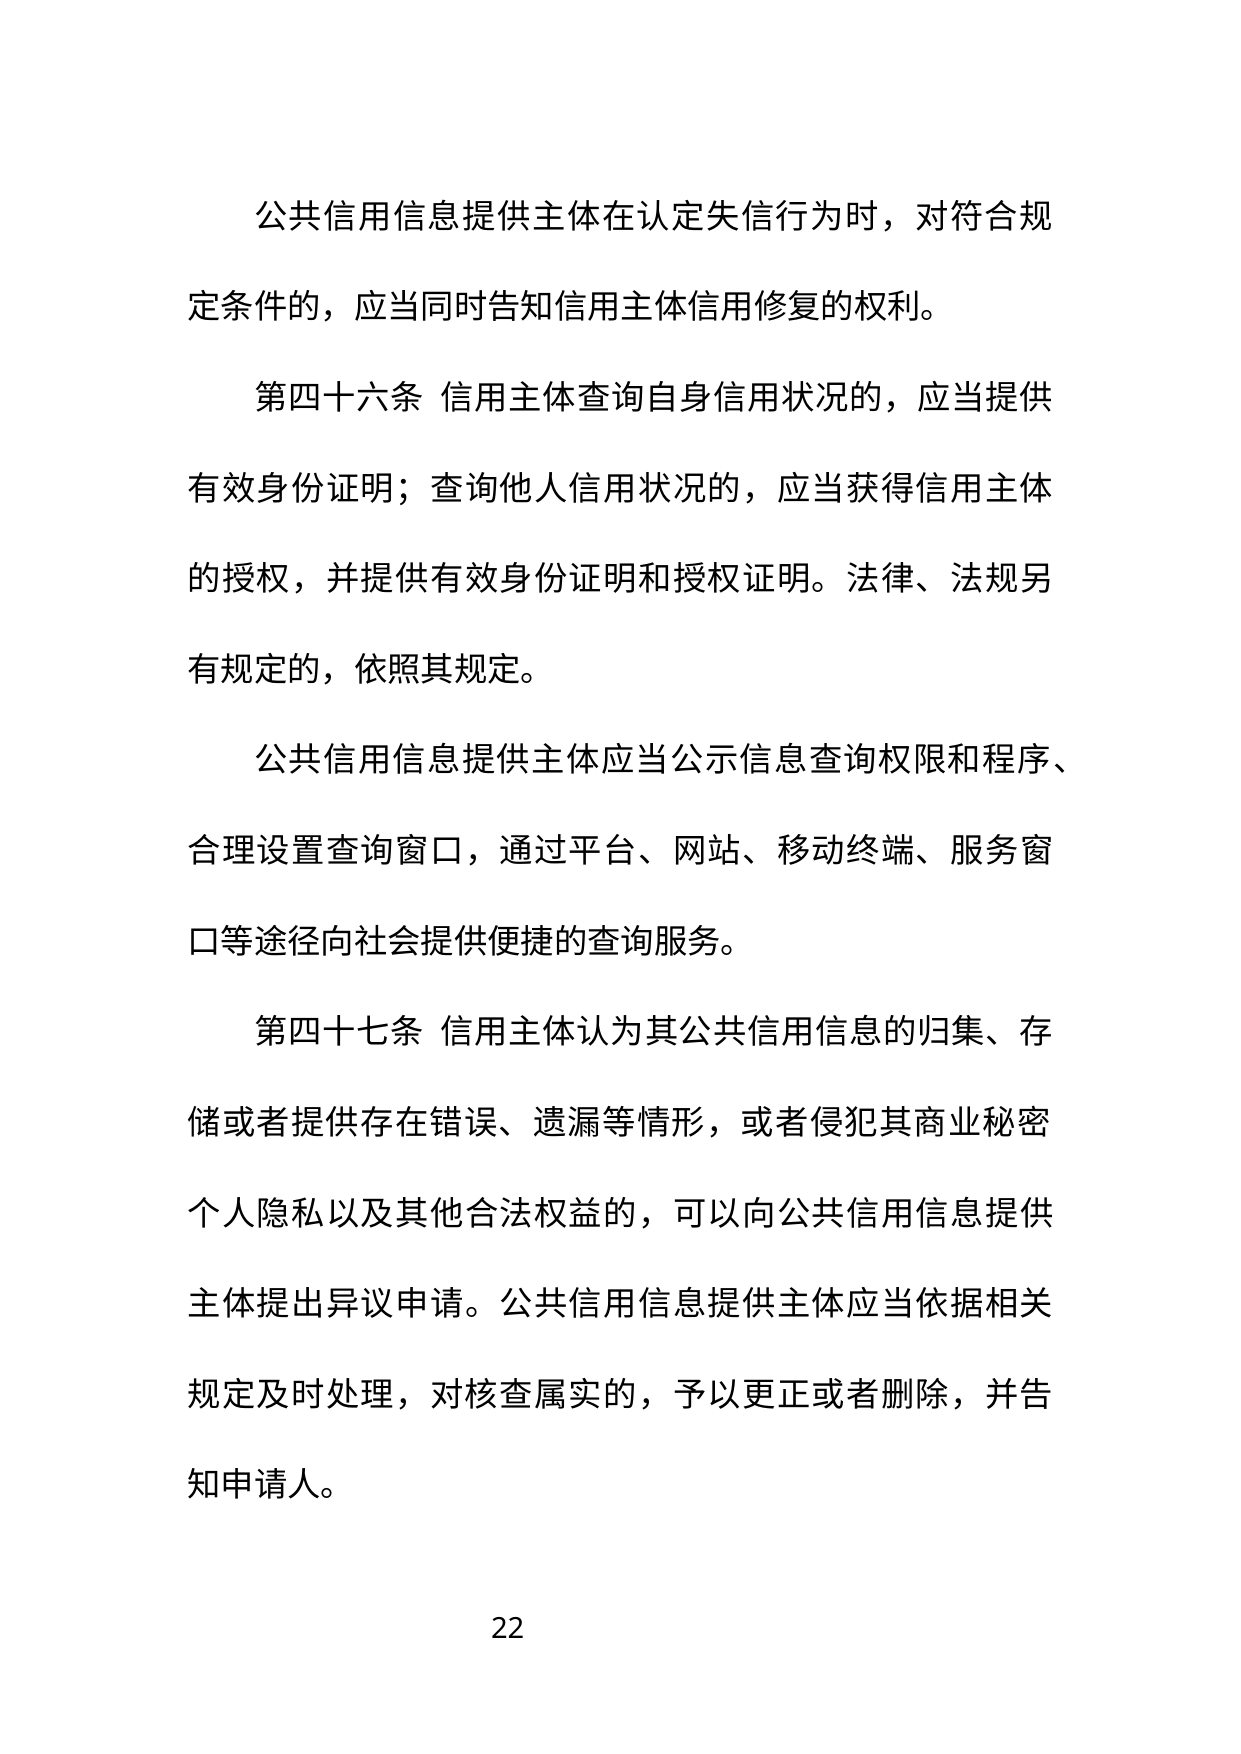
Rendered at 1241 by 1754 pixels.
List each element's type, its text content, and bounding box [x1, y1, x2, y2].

text 公共信用信息提供主体在认定失信行为时，对符合规定条件的，应当同时告知信用主体信用修复的权利。 [187, 168, 1053, 349]
text 第四十七条 信用主体认为其公共信用信息的归集、存储或者提供存在错误、遗漏等情形，或者侵犯其商业秘密、个人隐私以及其他合法权益的，可以向公共信用信息提供主体提出异议申请。公共信用信息提供主体应当依据相关规定及时处理，对核查属实的，予以更正或者删除，并告知申请人。 [187, 984, 1053, 1528]
text 第四十六条 信用主体查询自身信用状况的，应当提供有效身份证明；查询他人信用状况的，应当获得信用主体的授权，并提供有效身份证明和授权证明。法律、法规另有规定的，依照其规定。 [187, 349, 1053, 712]
text 公共信用信息提供主体应当公示信息查询权限和程序、合理设置查询窗口，通过平台、网站、移动终端、服务窗口等途径向社会提供便捷的查询服务。 [187, 712, 1053, 984]
